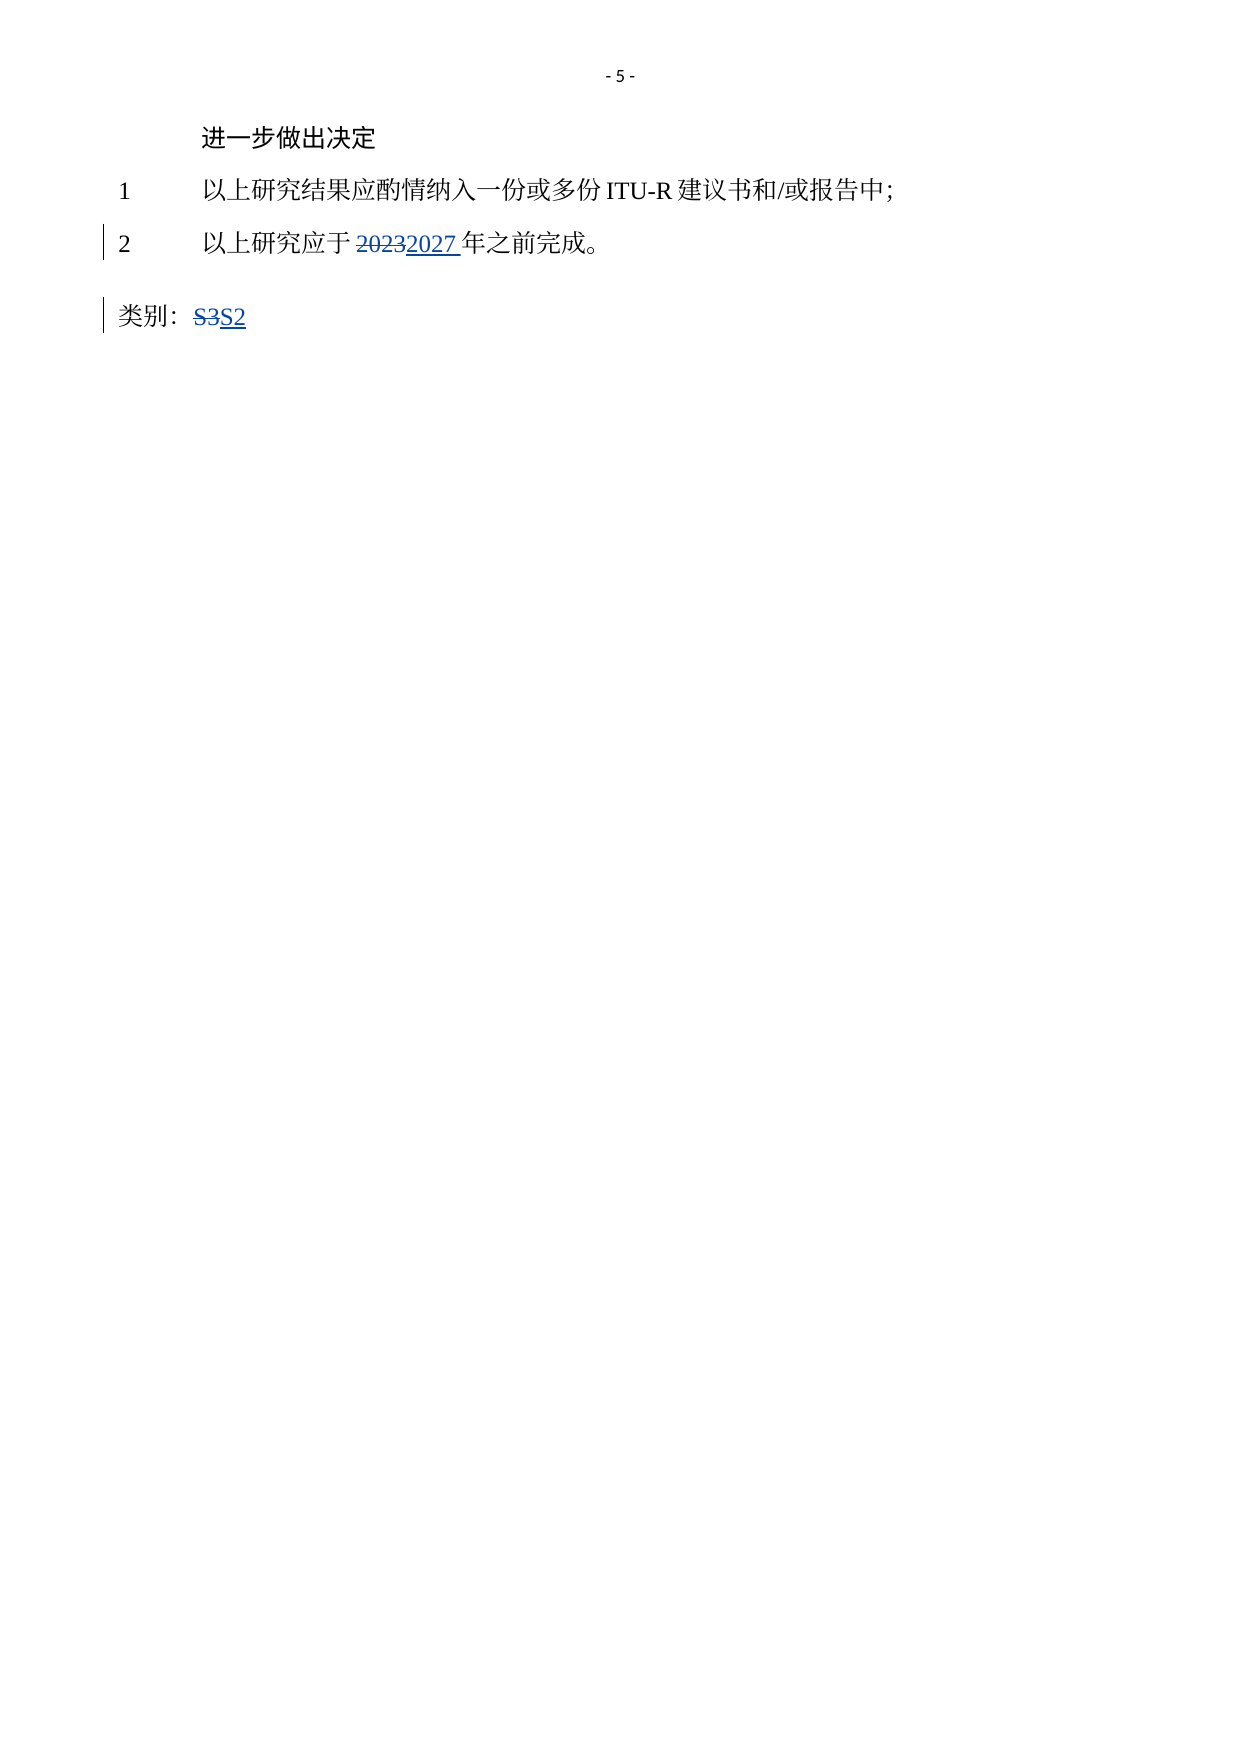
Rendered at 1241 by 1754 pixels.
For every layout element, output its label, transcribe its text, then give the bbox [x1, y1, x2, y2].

text 1 以上研究结果应酌情纳入一份或多份ITU-R建议书和/或报告中； [118, 171, 1122, 207]
text 类别： [118, 297, 1122, 333]
text 2 以上研究应于年之前完成。 [118, 224, 1122, 259]
text 进一步做出决定 [201, 118, 1122, 154]
